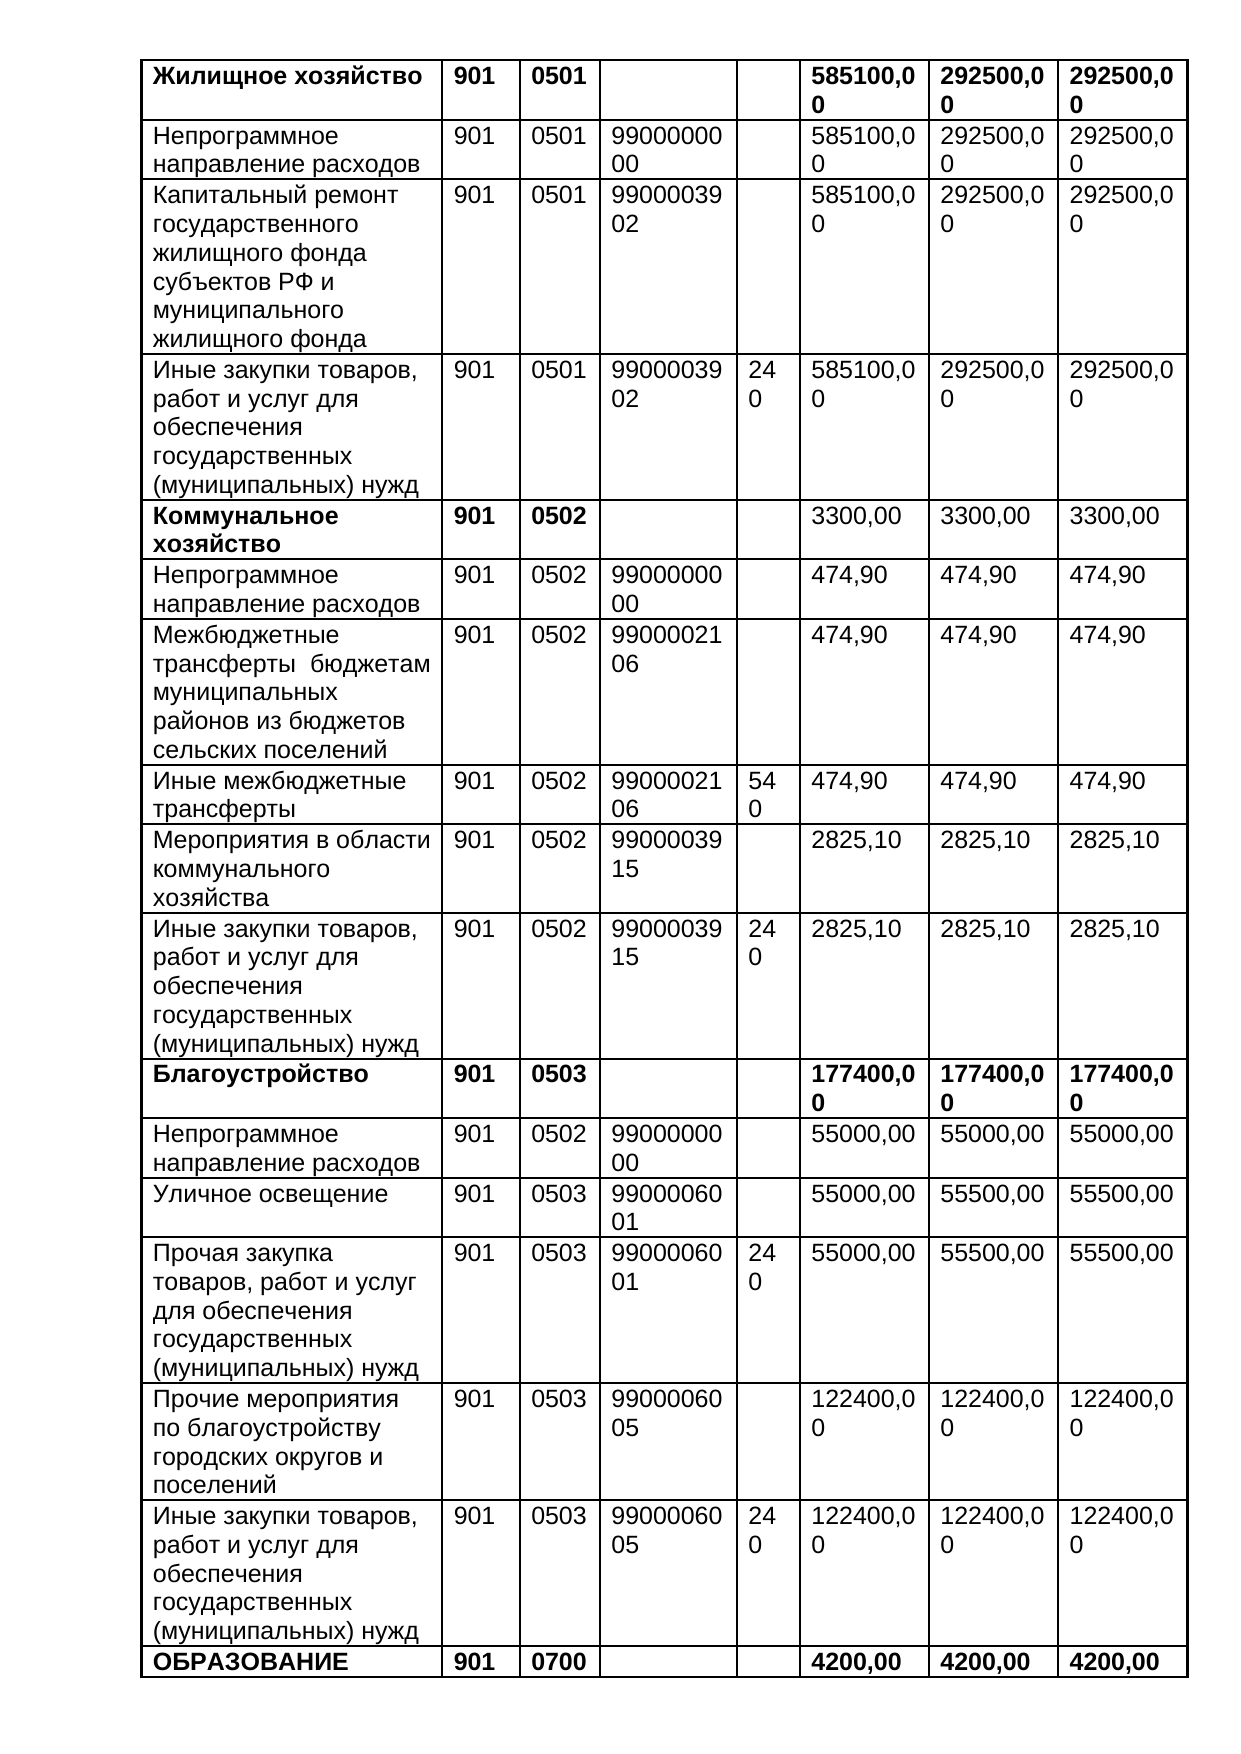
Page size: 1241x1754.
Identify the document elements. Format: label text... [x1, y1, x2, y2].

table_cell 9900006001 [601, 1179, 736, 1236]
table_cell 240 [738, 914, 799, 1057]
table_cell 292500,00 [930, 61, 1057, 119]
table_cell 0502 [521, 914, 599, 1057]
table_cell 901 [443, 355, 519, 499]
table_cell [601, 1060, 736, 1117]
table_cell 474,90 [1059, 620, 1186, 764]
table_cell 0700 [521, 1647, 599, 1676]
table_cell 9900000000 [601, 121, 736, 178]
table_cell 55500,00 [930, 1179, 1057, 1236]
table_cell Уличное освещение [143, 1179, 441, 1236]
table_cell [738, 121, 799, 178]
table_cell [738, 501, 799, 558]
table_cell 9900003902 [601, 180, 736, 353]
table_cell Непрограммное направление расходов [143, 560, 441, 618]
table_cell 122400,00 [801, 1384, 928, 1499]
table_cell 122400,00 [930, 1501, 1057, 1645]
table_cell [738, 180, 799, 353]
table_cell [601, 501, 736, 558]
table_cell 55000,00 [1059, 1119, 1186, 1177]
table_cell 0503 [521, 1384, 599, 1499]
table_cell 9900006005 [601, 1384, 736, 1499]
table_cell 474,90 [801, 620, 928, 764]
table_cell Иные закупки товаров, работ и услуг для обеспечения государственных (муниципальных) нужд [143, 1501, 441, 1645]
table_cell 292500,00 [1059, 180, 1186, 353]
table_cell 901 [443, 1119, 519, 1177]
table_cell 585100,00 [801, 355, 928, 499]
table_cell 901 [443, 1238, 519, 1382]
table_cell Непрограммное направление расходов [143, 1119, 441, 1177]
table_cell 2825,10 [801, 914, 928, 1057]
table_cell [738, 1384, 799, 1499]
table_cell [738, 1060, 799, 1117]
table_cell 474,90 [930, 766, 1057, 823]
table_cell Иные межбюджетные трансферты [143, 766, 441, 823]
table_cell Межбюджетные трансферты бюджетам муниципальных районов из бюджетов сельских поселений [143, 620, 441, 764]
table_cell 177400,00 [930, 1060, 1057, 1117]
table_cell 0501 [521, 180, 599, 353]
table_cell 292500,00 [930, 355, 1057, 499]
table_cell 585100,00 [801, 180, 928, 353]
table_cell 901 [443, 1179, 519, 1236]
table_cell 55000,00 [930, 1119, 1057, 1177]
table_cell 122400,00 [930, 1384, 1057, 1499]
table_cell 55500,00 [1059, 1179, 1186, 1236]
table_cell 0502 [521, 560, 599, 618]
table_cell 0502 [521, 1119, 599, 1177]
table_cell Иные закупки товаров, работ и услуг для обеспечения государственных (муниципальных) нужд [143, 914, 441, 1057]
table_cell 0503 [521, 1501, 599, 1645]
table_cell 55000,00 [801, 1179, 928, 1236]
table_cell 585100,00 [801, 121, 928, 178]
table_cell 474,90 [1059, 766, 1186, 823]
table_cell 9900000000 [601, 560, 736, 618]
table_cell 9900000000 [601, 1119, 736, 1177]
table_cell Иные закупки товаров, работ и услуг для обеспечения государственных (муниципальных) нужд [143, 355, 441, 499]
table_cell Коммунальное хозяйство [143, 501, 441, 558]
table_cell 2825,10 [801, 825, 928, 912]
table_cell 9900003915 [601, 825, 736, 912]
table_cell 901 [443, 1060, 519, 1117]
table_cell [738, 620, 799, 764]
table_cell 901 [443, 180, 519, 353]
table_cell 9900003915 [601, 914, 736, 1057]
table_cell 240 [738, 1238, 799, 1382]
table_cell 4200,00 [1059, 1647, 1186, 1676]
table_cell Мероприятия в области коммунального хозяйства [143, 825, 441, 912]
table_cell 901 [443, 121, 519, 178]
table_cell 9900002106 [601, 766, 736, 823]
table_cell 2825,10 [930, 914, 1057, 1057]
table_cell 122400,00 [801, 1501, 928, 1645]
table_cell 540 [738, 766, 799, 823]
table_cell 901 [443, 1384, 519, 1499]
table_cell 9900006005 [601, 1501, 736, 1645]
table_cell [738, 560, 799, 618]
table_cell Капитальный ремонт государственного жилищного фонда субъектов РФ и муниципального жилищного фонда [143, 180, 441, 353]
table_cell 474,90 [801, 766, 928, 823]
table_cell 0501 [521, 355, 599, 499]
table_cell Прочая закупка товаров, работ и услуг для обеспечения государственных (муниципальных) нужд [143, 1238, 441, 1382]
table_cell 55500,00 [1059, 1238, 1186, 1382]
table_cell 0502 [521, 766, 599, 823]
table_cell 55000,00 [801, 1238, 928, 1382]
table_cell 177400,00 [801, 1060, 928, 1117]
table_cell 292500,00 [930, 121, 1057, 178]
table_cell 901 [443, 501, 519, 558]
table_cell [601, 1647, 736, 1676]
table_cell 0502 [521, 825, 599, 912]
table_cell [738, 1179, 799, 1236]
table_cell 4200,00 [801, 1647, 928, 1676]
table_cell [738, 1647, 799, 1676]
table_cell 2825,10 [1059, 825, 1186, 912]
table_cell 9900003902 [601, 355, 736, 499]
table_cell 292500,00 [930, 180, 1057, 353]
table_cell 585100,00 [801, 61, 928, 119]
table_cell 901 [443, 914, 519, 1057]
table_cell 0501 [521, 61, 599, 119]
table_cell 2825,10 [930, 825, 1057, 912]
table_cell 292500,00 [1059, 355, 1186, 499]
table_cell 9900002106 [601, 620, 736, 764]
table_cell [738, 1119, 799, 1177]
table_cell 474,90 [1059, 560, 1186, 618]
table_cell 240 [738, 355, 799, 499]
table_cell 0502 [521, 620, 599, 764]
table_cell 55000,00 [801, 1119, 928, 1177]
table_cell 901 [443, 825, 519, 912]
table_cell ОБРАЗОВАНИЕ [143, 1647, 441, 1676]
table_cell [738, 61, 799, 119]
table_cell 901 [443, 620, 519, 764]
table_cell 292500,00 [1059, 121, 1186, 178]
table_cell 3300,00 [1059, 501, 1186, 558]
table_cell Непрограммное направление расходов [143, 121, 441, 178]
table_cell 901 [443, 61, 519, 119]
table_cell 474,90 [930, 620, 1057, 764]
table_cell 474,90 [930, 560, 1057, 618]
table_cell Прочие мероприятия по благоустройству городских округов и поселений [143, 1384, 441, 1499]
table_cell 9900006001 [601, 1238, 736, 1382]
table_cell [601, 61, 736, 119]
table_cell 901 [443, 766, 519, 823]
table_cell 55500,00 [930, 1238, 1057, 1382]
table_cell 292500,00 [1059, 61, 1186, 119]
table_cell 4200,00 [930, 1647, 1057, 1676]
table_cell 0501 [521, 121, 599, 178]
table_cell 3300,00 [801, 501, 928, 558]
table_cell 474,90 [801, 560, 928, 618]
table_cell Благоустройство [143, 1060, 441, 1117]
table_cell 0502 [521, 501, 599, 558]
table_cell 2825,10 [1059, 914, 1186, 1057]
table_cell 901 [443, 1501, 519, 1645]
table_cell 3300,00 [930, 501, 1057, 558]
table_cell 901 [443, 1647, 519, 1676]
table_cell 240 [738, 1501, 799, 1645]
table_cell Жилищное хозяйство [143, 61, 441, 119]
table_cell 177400,00 [1059, 1060, 1186, 1117]
table_cell 122400,00 [1059, 1501, 1186, 1645]
table_cell 0503 [521, 1238, 599, 1382]
table_cell [738, 825, 799, 912]
table_cell 122400,00 [1059, 1384, 1186, 1499]
table_cell 0503 [521, 1179, 599, 1236]
table_cell 901 [443, 560, 519, 618]
table_cell 0503 [521, 1060, 599, 1117]
